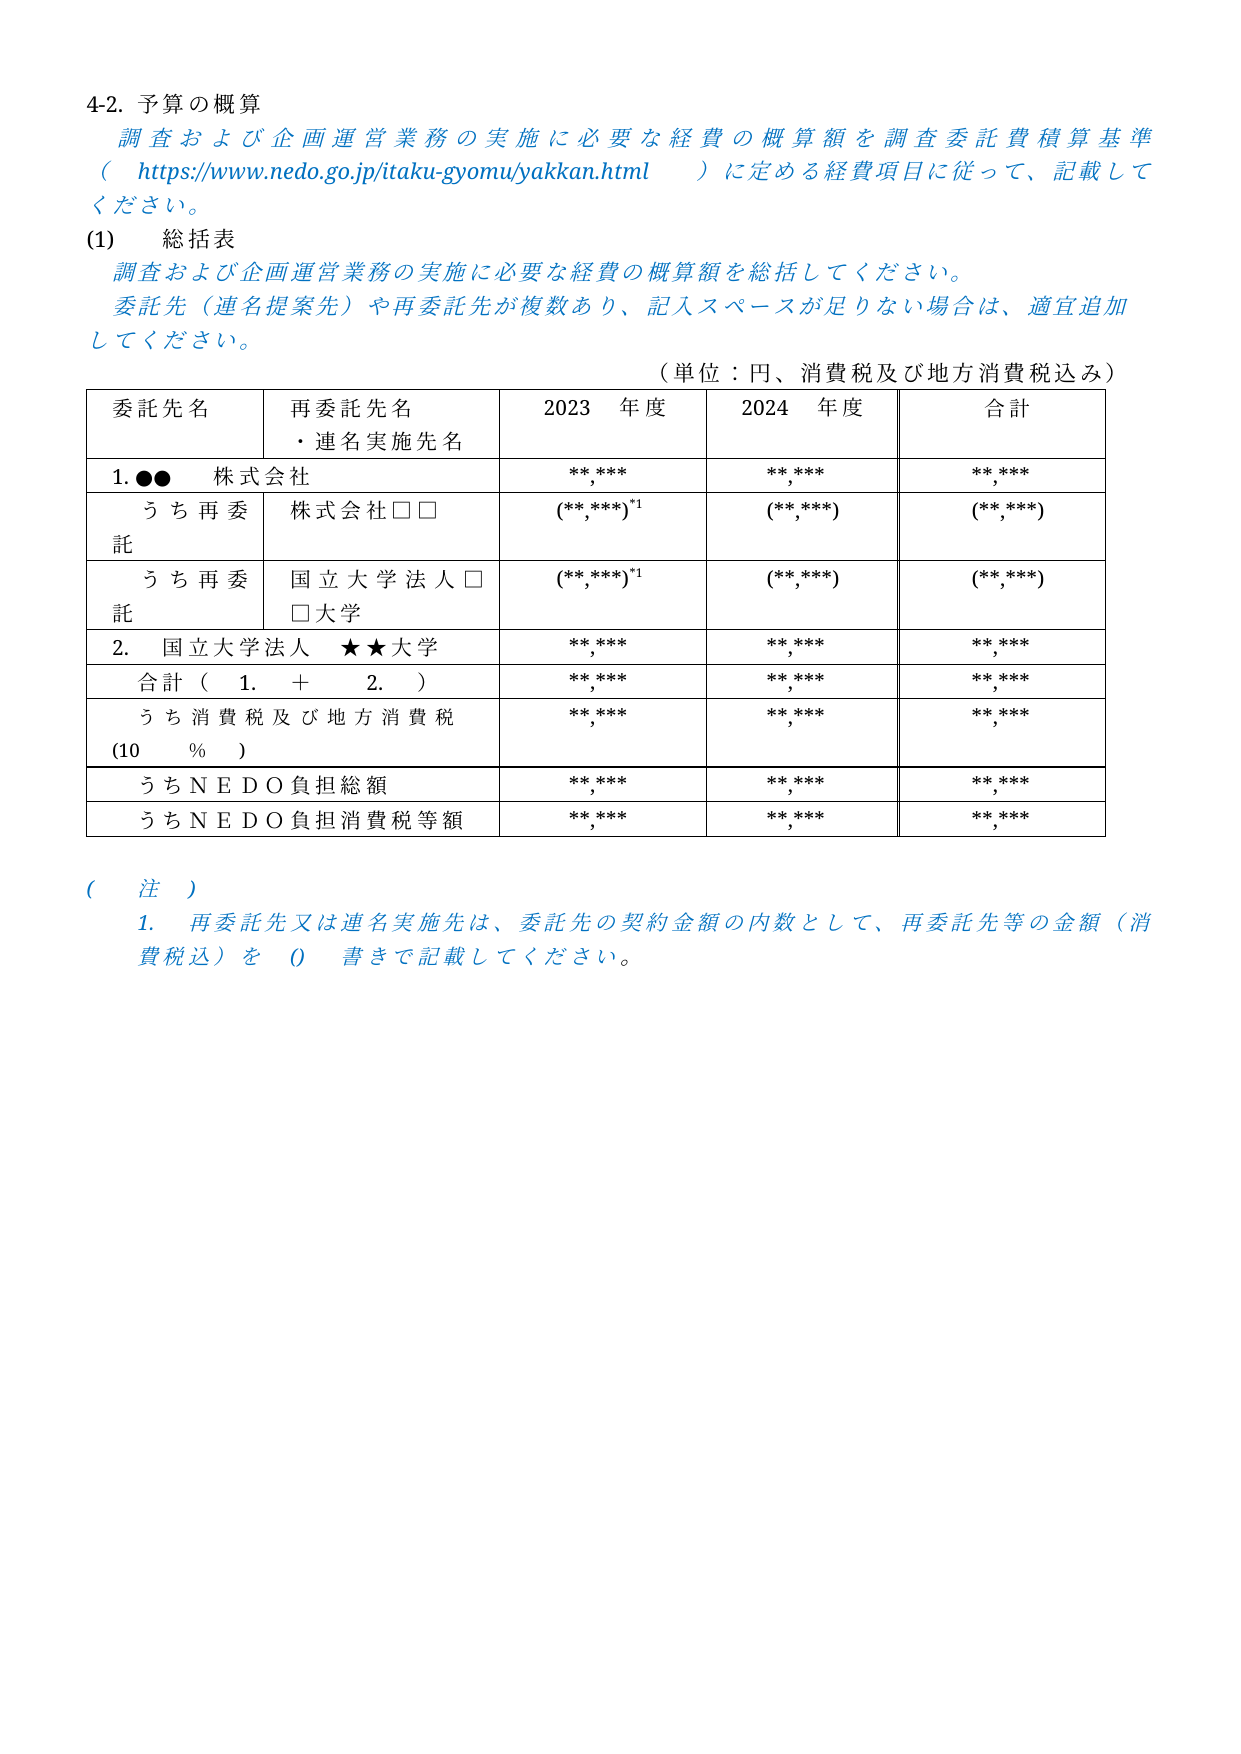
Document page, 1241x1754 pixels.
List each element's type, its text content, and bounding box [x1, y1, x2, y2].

table_cell うちＮＥＤＯ負担消費税等額 [87, 802, 499, 836]
table_cell (**,***) [707, 561, 897, 629]
table_cell (**,***)*1 [500, 493, 706, 560]
table_cell (**,***)*1 [500, 561, 706, 629]
text （単位：円、消費税及び地方消費税込み） [86, 355, 1131, 389]
table_cell **,*** [500, 630, 706, 663]
table_cell **,*** [500, 459, 706, 492]
table_cell うちＮＥＤＯ負担総額 [87, 768, 499, 801]
table_cell **,*** [900, 665, 1105, 698]
table_cell 株式会社□□ [264, 493, 499, 560]
table_cell うち再委託 [87, 561, 263, 629]
table_cell うち再委託 [87, 493, 263, 560]
table_cell **,*** [707, 665, 897, 698]
table_cell 合計（1.＋ 2.） [87, 665, 499, 698]
text 1. 再委託先又は連名実施先は、委託先の契約金額の内数として、再委託先等の金額（消費税込）を()書きで記載してください。 [120, 904, 1154, 971]
text 調査および企画運営業務の実施に必要な経費の概算額を総括してください。 [86, 254, 1131, 288]
table_cell **,*** [707, 630, 897, 663]
table_cell **,*** [900, 459, 1105, 492]
table_cell (**,***) [900, 561, 1105, 629]
table_cell **,*** [900, 768, 1105, 801]
table_cell **,*** [900, 699, 1105, 766]
table_cell (**,***) [900, 493, 1105, 560]
table_cell **,*** [500, 699, 706, 766]
table_cell **,*** [500, 802, 706, 836]
table_cell **,*** [900, 802, 1105, 836]
table_cell **,*** [707, 459, 897, 492]
table_cell 1. ●●株式会社 [87, 459, 499, 492]
table_cell 国立大学法人□□大学 [264, 561, 499, 629]
text (注) [86, 871, 1154, 904]
text 委託先（連名提案先）や再委託先が複数あり、記入スペースが足りない場合は、適宜追加してください。 [86, 288, 1131, 355]
table_cell **,*** [707, 802, 897, 836]
table_header 委託先名 [87, 390, 263, 457]
text (1) 総括表 [86, 221, 1154, 254]
text 調査および企画運営業務の実施に必要な経費の概算額を調査委託費積算基準（https://www.nedo.go.jp/itaku-gyomu/yakkan.html）に定める経費項目に従って、記載してください。 [86, 120, 1154, 221]
table_header 2024年度 [707, 390, 897, 457]
table_cell **,*** [707, 768, 897, 801]
table_cell (**,***) [707, 493, 897, 560]
table_cell **,*** [500, 768, 706, 801]
table_header 2023年度 [500, 390, 706, 457]
table_header 再委託先名 ・連名実施先名 [264, 390, 499, 457]
table_cell うち消費税及び地方消費税(10％) [87, 699, 499, 766]
table_cell **,*** [707, 699, 897, 766]
table_cell **,*** [500, 665, 706, 698]
text 4-2. 予算の概算 [86, 86, 1154, 120]
table_header 合計 [900, 390, 1105, 457]
table_cell **,*** [900, 630, 1105, 663]
table_cell 2. 国立大学法人 ★★大学 [87, 630, 499, 663]
